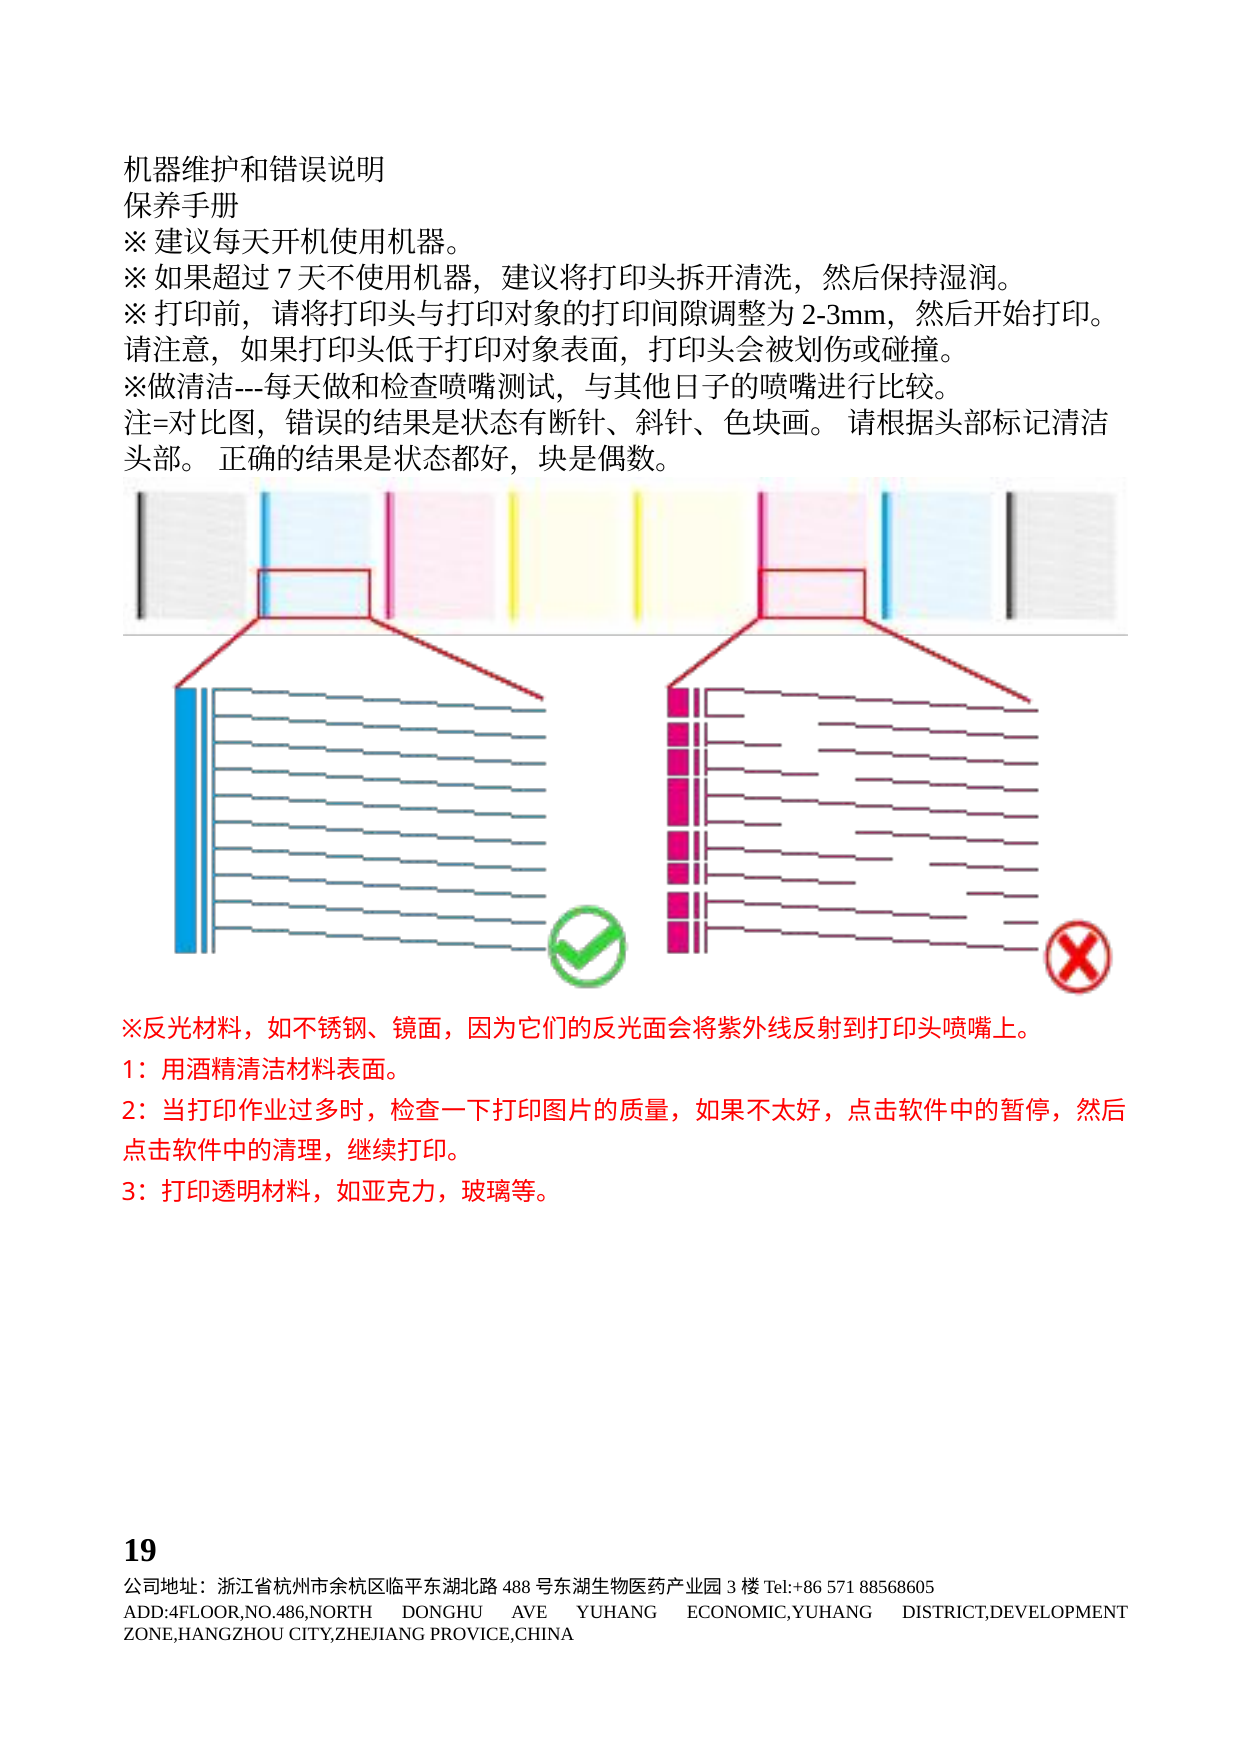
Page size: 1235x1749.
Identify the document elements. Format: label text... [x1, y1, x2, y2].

text ※ 打印前，请将打印头与打印对象的打印间隙调整为2-3mm，然后开始打印。 请注意，如果打印头低于打印对象表面，打印头会被划伤或碰撞。 [123, 297, 1128, 367]
text ※ 如果超过7天不使用机器，建议将打印头拆开清洗，然后保持湿润。 [123, 261, 1128, 295]
text 2：当打印作业过多时，检查一下打印图片的质量，如果不太好，点击软件中的暂停，然后点击软件中的清理，继续打印。 [121, 1090, 1128, 1167]
text ※反光材料，如不锈钢、镜面，因为它们的反光面会将紫外线反射到打印头喷嘴上。 [121, 1009, 1128, 1045]
text 注=对比图，错误的结果是状态有断针、斜针、色块画。 请根据头部标记清洁头部。 正确的结果是状态都好，块是偶数。 [123, 406, 1128, 477]
text 机器维护和错误说明 [123, 153, 1128, 186]
text 3：打印透明材料，如亚克力，玻璃等。 [121, 1171, 1128, 1207]
text ※做清洁---每天做和检查喷嘴测试，与其他日子的喷嘴进行比较。 [123, 370, 1128, 403]
text 1：用酒精清洁材料表面。 [121, 1049, 1128, 1086]
text 保养手册 [123, 189, 1128, 222]
picture [123, 477, 1128, 1007]
text ※ 建议每天开机使用机器。 [123, 225, 1128, 259]
